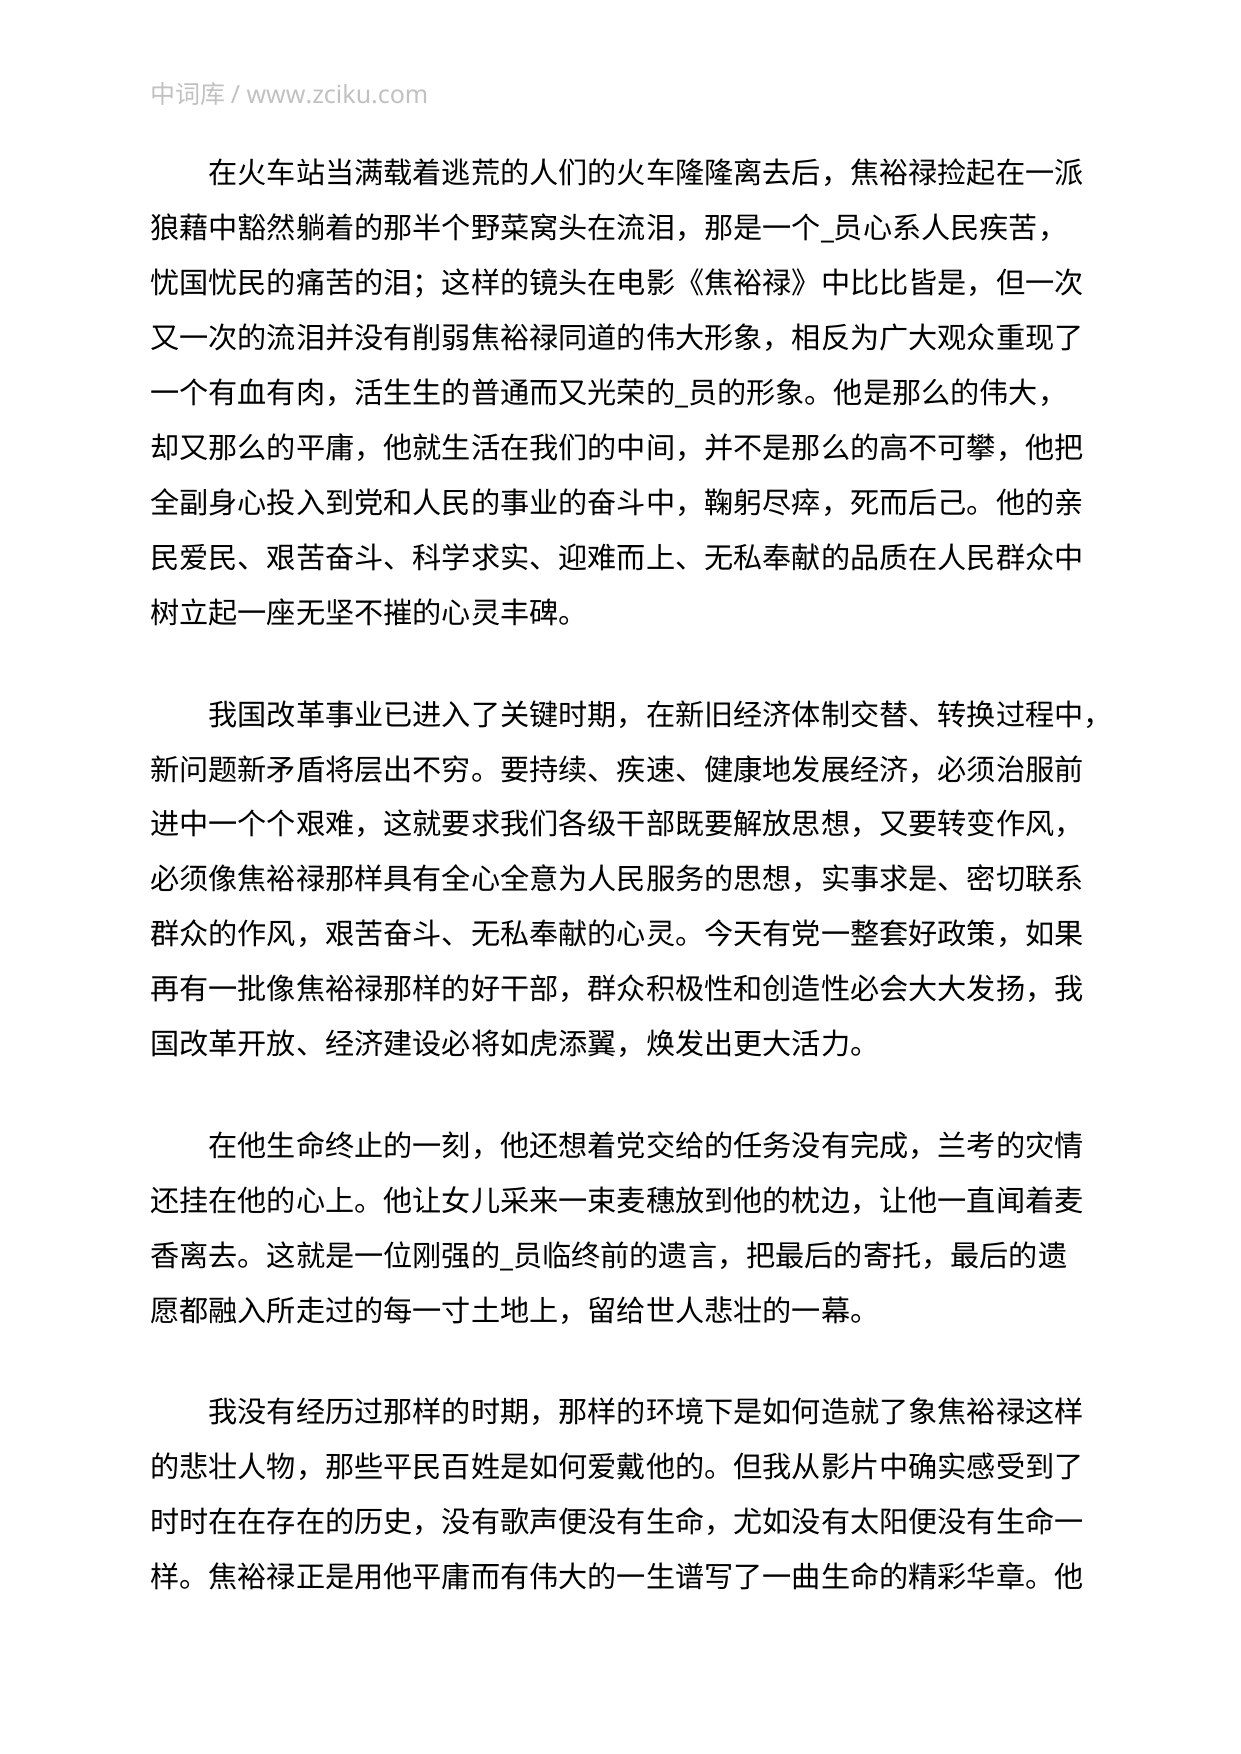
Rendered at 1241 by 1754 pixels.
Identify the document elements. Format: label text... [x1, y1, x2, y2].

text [150, 1389, 1090, 1596]
text 我国改革事业已进入了关键时期，在新旧经济体制交替、转换过程中，新问题新矛盾将层出不穷。要持续、疾速、健康地发展经济，必须治服前进中一个个艰难，这就要求我们各级干部既要解放思想，又要转变作风，必须像焦裕禄那样具有全心全意为人民服务的思想，实事求是、密切联系群众的作风，艰苦奋斗、无私奉献的心灵。今天有党一整套好政策，如果再有一批像焦裕禄那样的好干部，群众积极性和创造性必会大大发扬，我国改革开放、经济建设必将如虎添翼，焕发出更大活力。 [150, 691, 1090, 1063]
text 在火车站当满载着逃荒的人们的火车隆隆离去后，焦裕禄捡起在一派狼藉中豁然躺着的那半个野菜窝头在流泪，那是一个_员心系人民疾苦，忧国忧民的痛苦的泪；这样的镜头在电影《焦裕禄》中比比皆是，但一次又一次的流泪并没有削弱焦裕禄同道的伟大形象，相反为广大观众重现了一个有血有肉，活生生的普通而又光荣的_员的形象。他是那么的伟大，却又那么的平庸，他就生活在我们的中间，并不是那么的高不可攀，他把全副身心投入到党和人民的事业的奋斗中，鞠躬尽瘁，死而后己。他的亲民爱民、艰苦奋斗、科学求实、迎难而上、无私奉献的品质在人民群众中树立起一座无坚不摧的心灵丰碑。 [150, 150, 1090, 632]
text 在他生命终止的一刻，他还想着党交给的任务没有完成，兰考的灾情还挂在他的心上。他让女儿采来一束麦穗放到他的枕边，让他一直闻着麦香离去。这就是一位刚强的_员临终前的遗言，把最后的寄托，最后的遗愿都融入所走过的每一寸土地上，留给世人悲壮的一幕。 [150, 1122, 1090, 1329]
